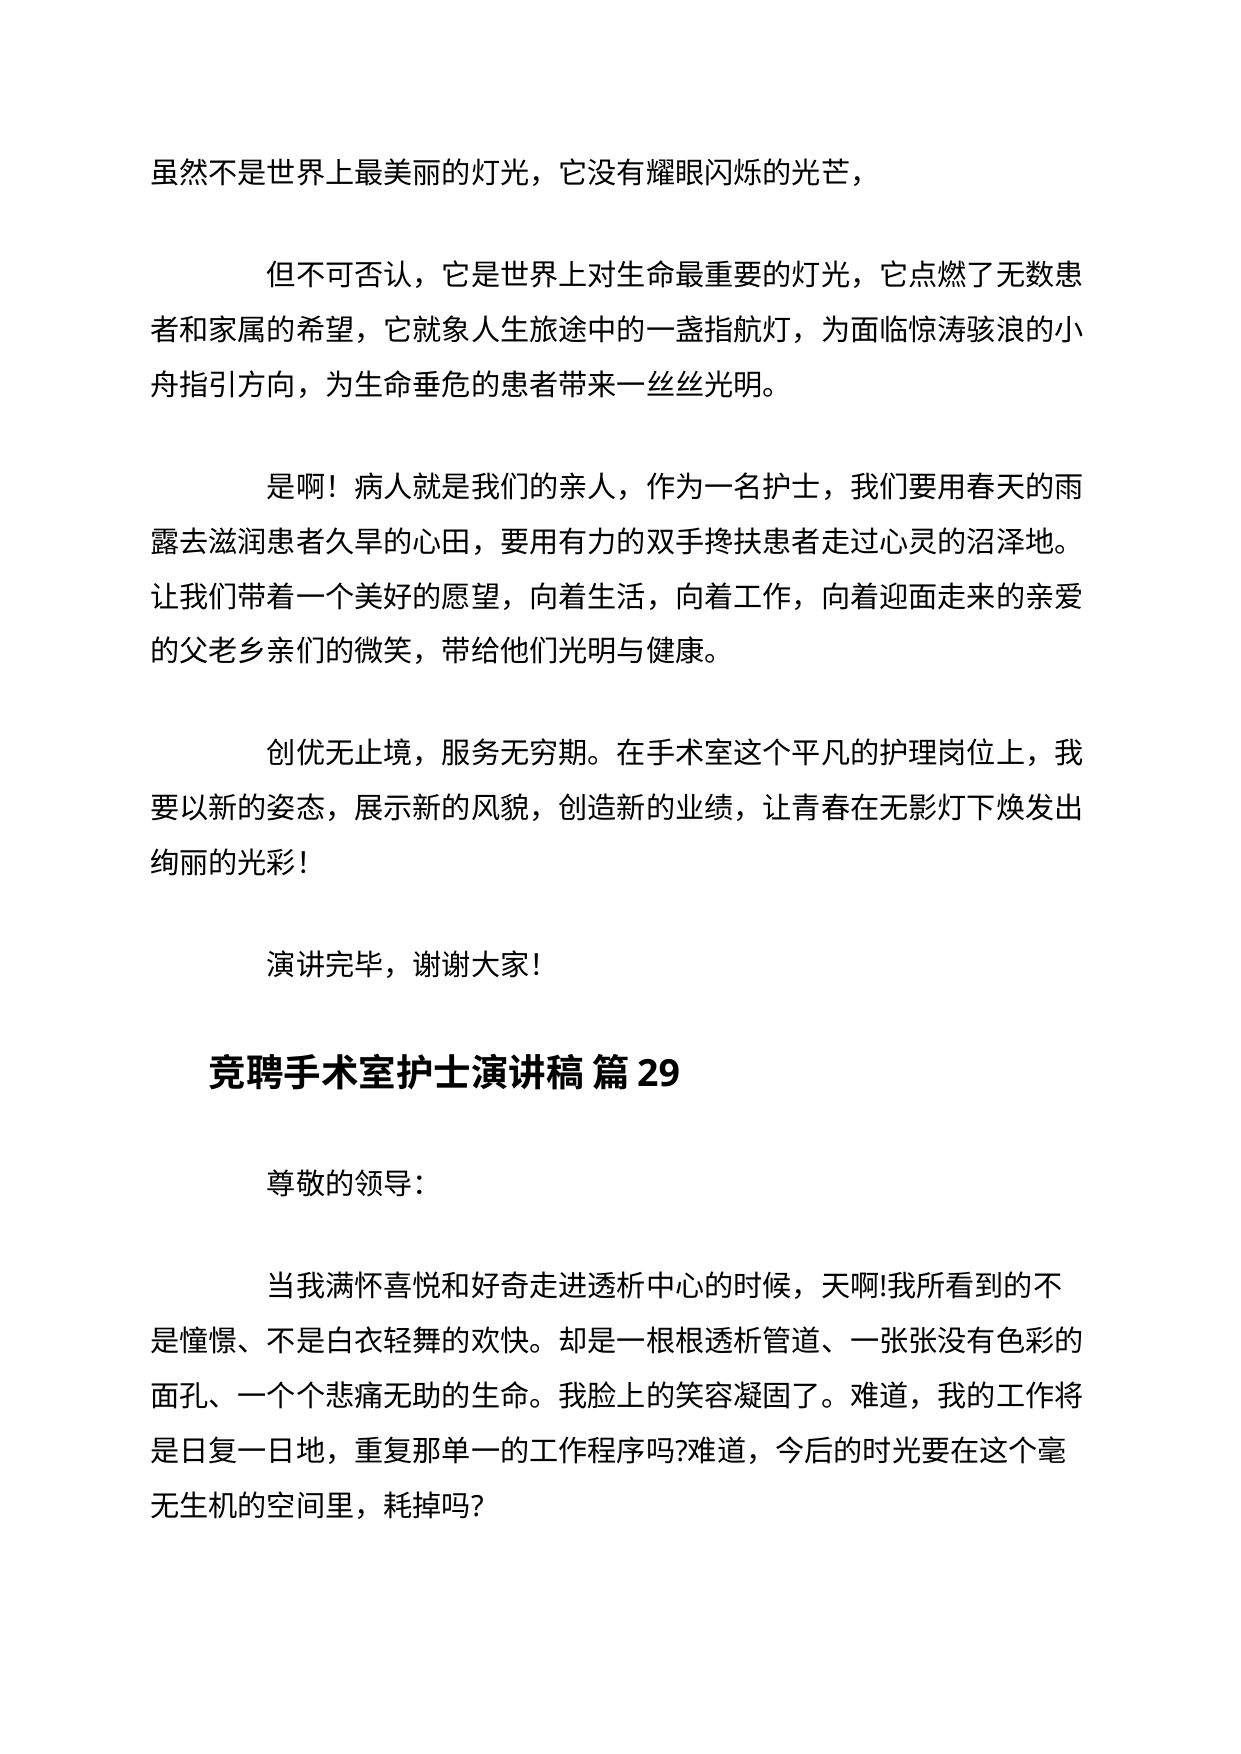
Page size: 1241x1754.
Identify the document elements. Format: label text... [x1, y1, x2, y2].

text 当我满怀喜悦和好奇走进透析中心的时候，天啊!我所看到的不是憧憬、不是白衣轻舞的欢快。却是一根根透析管道、一张张没有色彩的面孔、一个个悲痛无助的生命。我脸上的笑容凝固了。难道，我的工作将是日复一日地，重复那单一的工作程序吗?难道，今后的时光要在这个毫无生机的空间里，耗掉吗? [150, 1262, 1090, 1525]
text 竞聘手术室护士演讲稿 篇29 [150, 1043, 1090, 1098]
text 创优无止境，服务无穷期。在手术室这个平凡的护理岗位上，我要以新的姿态，展示新的风貌，创造新的业绩，让青春在无影灯下焕发出绚丽的光彩！ [150, 730, 1090, 882]
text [150, 150, 1090, 192]
text 演讲完毕，谢谢大家！ [150, 941, 1090, 984]
text 尊敬的领导： [150, 1161, 1090, 1203]
text 但不可否认，它是世界上对生命最重要的灯光，它点燃了无数患者和家属的希望，它就象人生旅途中的一盏指航灯，为面临惊涛骇浪的小舟指引方向，为生命垂危的患者带来一丝丝光明。 [150, 252, 1090, 404]
text 是啊！病人就是我们的亲人，作为一名护士，我们要用春天的雨露去滋润患者久旱的心田，要用有力的双手搀扶患者走过心灵的沼泽地。让我们带着一个美好的愿望，向着生活，向着工作，向着迎面走来的亲爱的父老乡亲们的微笑，带给他们光明与健康。 [150, 463, 1090, 670]
